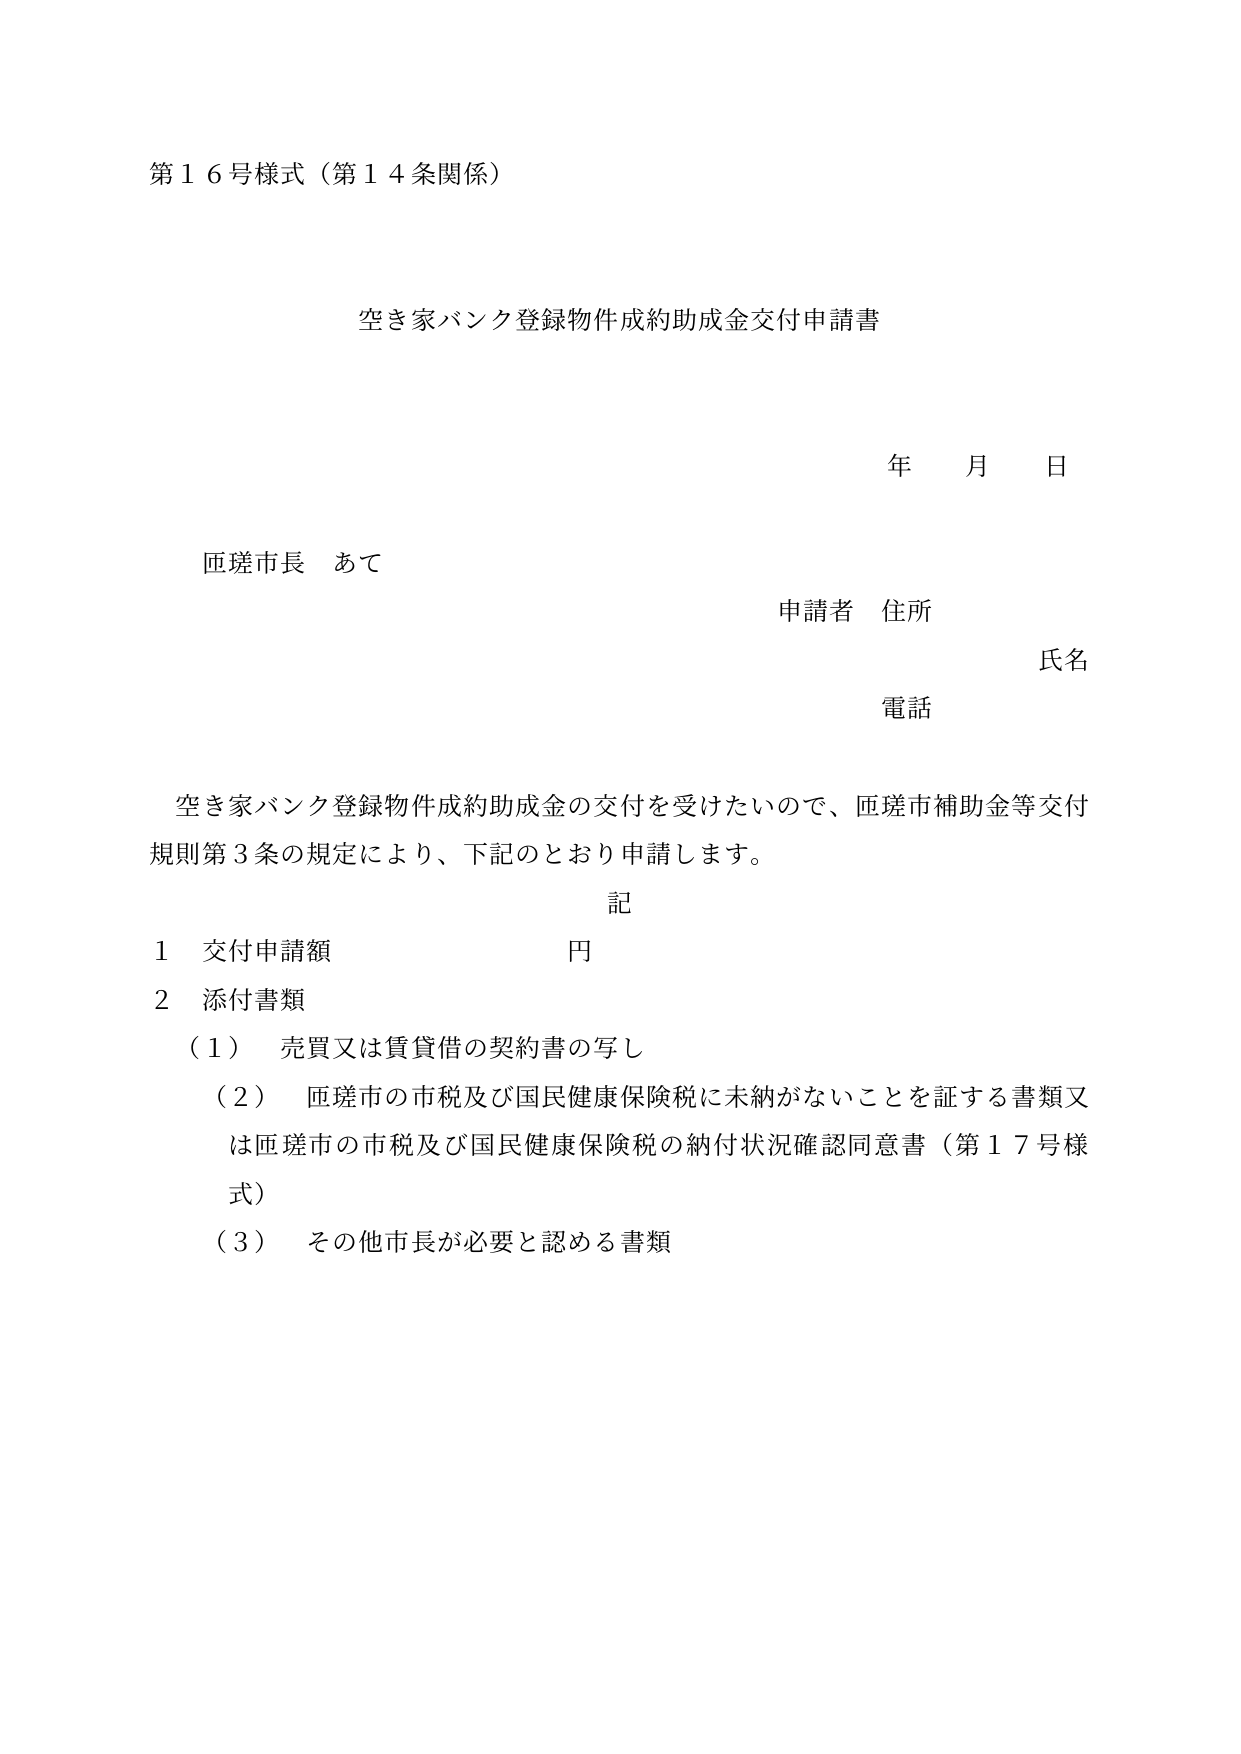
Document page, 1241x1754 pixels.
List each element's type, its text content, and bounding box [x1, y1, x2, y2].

text 年 月 日 [149, 440, 1070, 489]
text １ 交付申請額 円 [149, 926, 1091, 974]
text 申請者 住所 [149, 586, 1008, 634]
text （３） その他市長が必要と認める書類 [149, 1217, 1091, 1265]
text （２） 匝瑳市の市税及び国民健康保険税に未納がないことを証する書類又は匝瑳市の市税及び国民健康保険税の納付状況確認同意書（第１７号様式） [176, 1071, 1091, 1217]
text ２ 添付書類 [149, 974, 1091, 1023]
text 電話 [149, 683, 1008, 731]
text （１） 売買又は賃貸借の契約書の写し [149, 1023, 1091, 1071]
text 空き家バンク登録物件成約助成金の交付を受けたいので、匝瑳市補助金等交付規則第３条の規定により、下記のとおり申請します。 [149, 780, 1091, 877]
text 空き家バンク登録物件成約助成金交付申請書 [149, 294, 1091, 343]
text 記 [149, 877, 1091, 926]
text 匝瑳市長 あて [149, 537, 1091, 586]
text 氏名 [149, 634, 1091, 683]
text 第１６号様式（第１４条関係） [149, 149, 1091, 197]
